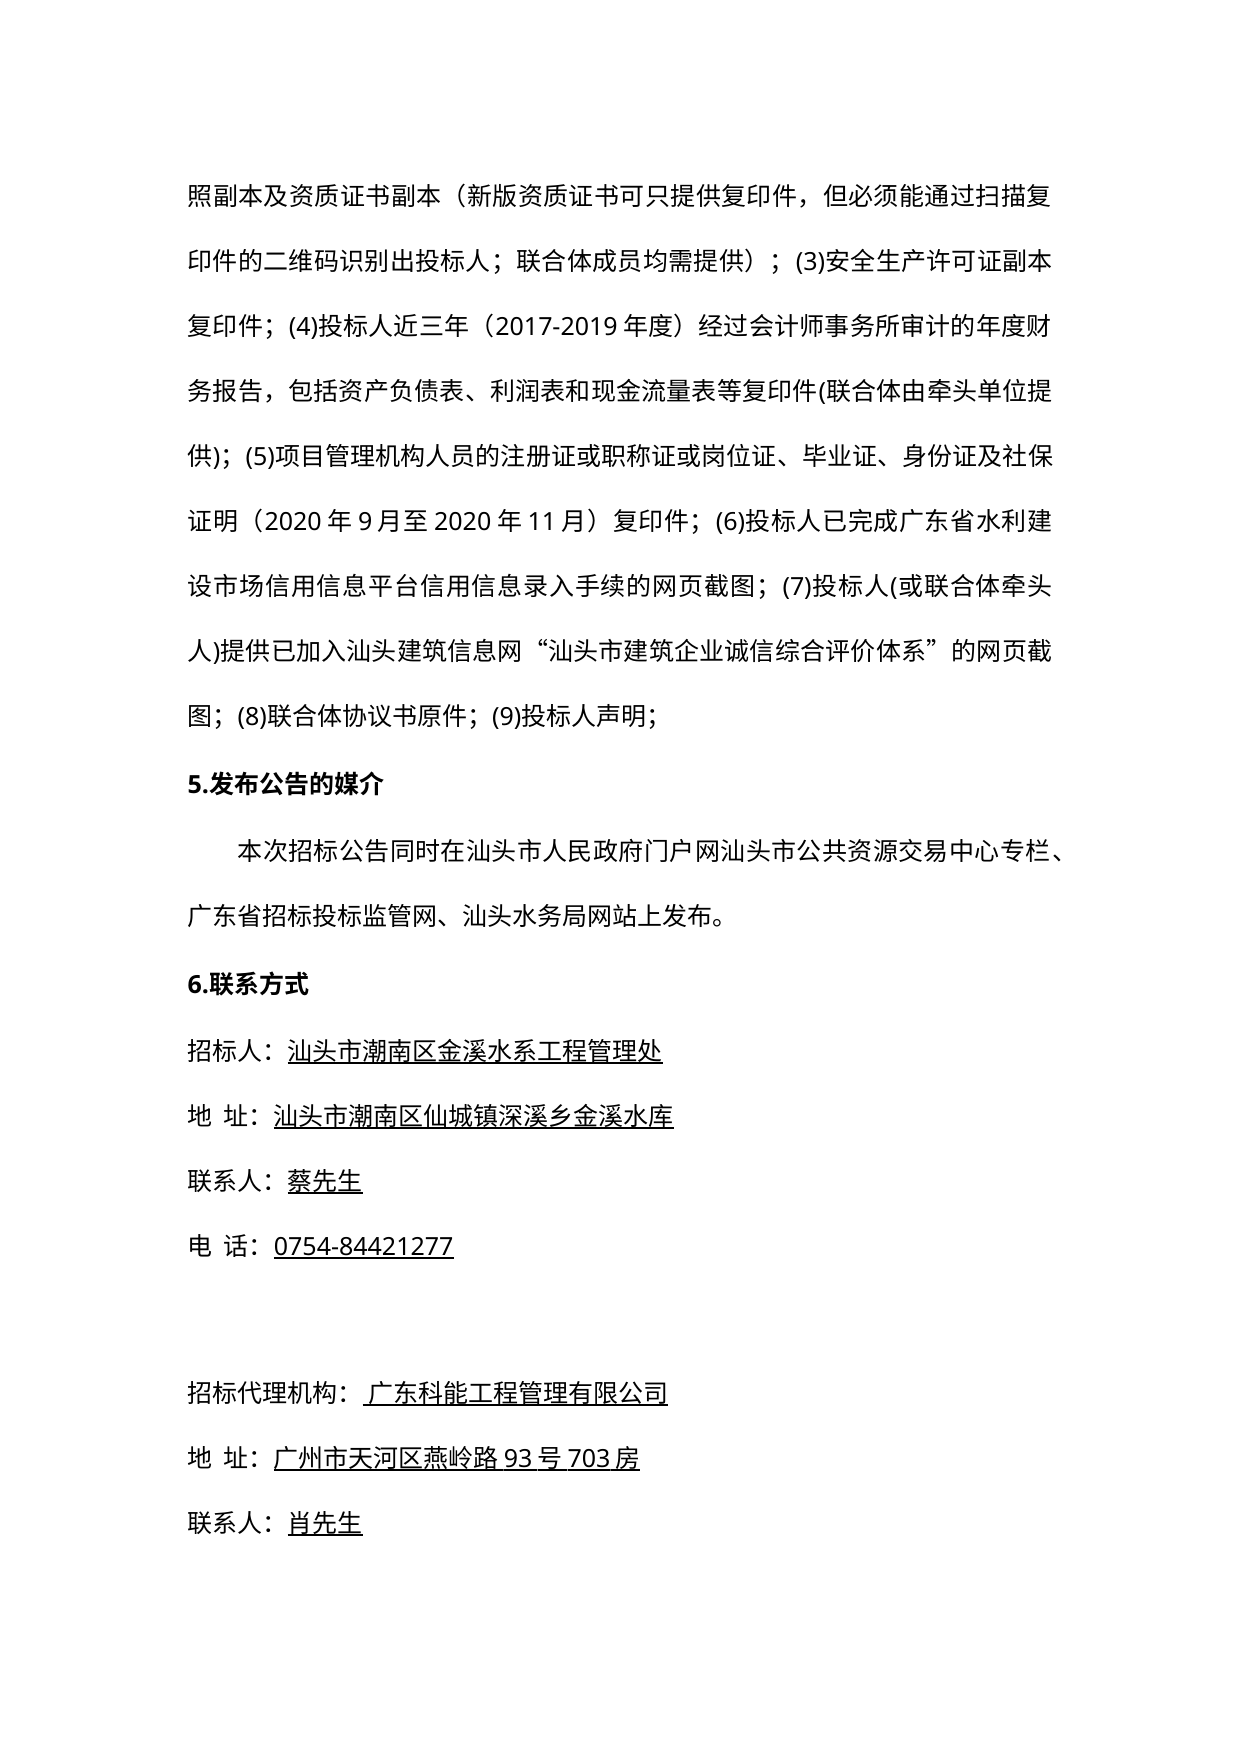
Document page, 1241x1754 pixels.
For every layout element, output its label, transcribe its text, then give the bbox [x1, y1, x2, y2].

text 联系人：肖先生 [187, 1489, 1053, 1554]
text 地 址：汕头市潮南区仙城镇深溪乡金溪水库 [187, 1082, 1053, 1147]
text 本次招标公告同时在汕头市人民政府门户网汕头市公共资源交易中心专栏、广东省招标投标监管网、汕头水务局网站上发布。 [187, 817, 1053, 947]
text 5.发布公告的媒介 [187, 763, 1053, 801]
text 地 址：广州市天河区燕岭路93号703房 [187, 1424, 1053, 1489]
text 电 话：0754-84421277 [187, 1212, 1053, 1277]
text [187, 162, 1053, 747]
text 联系人：蔡先生 [187, 1147, 1053, 1212]
text 招标代理机构： 广东科能工程管理有限公司 [187, 1359, 1053, 1424]
text 6.联系方式 [187, 963, 1053, 1001]
text 招标人：汕头市潮南区金溪水系工程管理处 [187, 1017, 1053, 1082]
